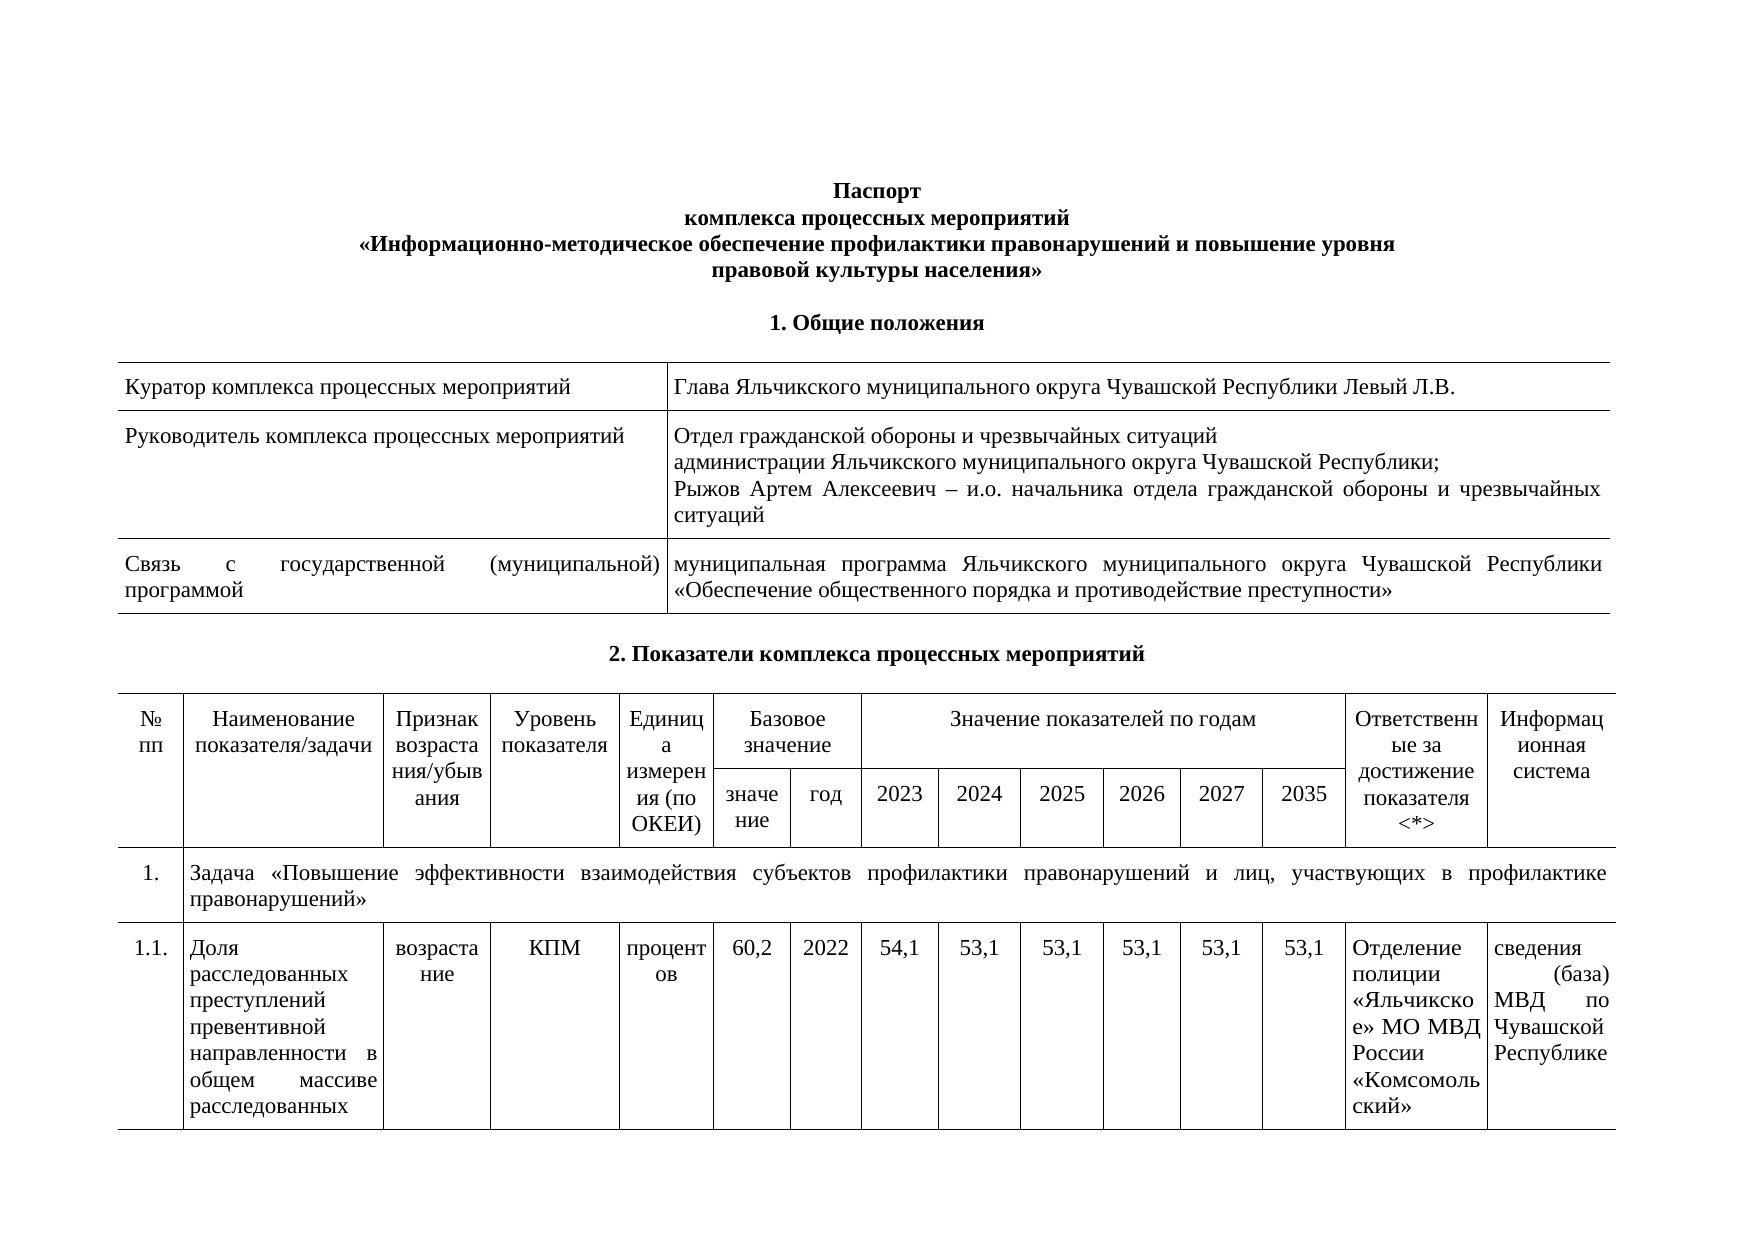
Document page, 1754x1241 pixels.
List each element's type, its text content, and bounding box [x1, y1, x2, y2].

table_cell КПМ [491, 923, 619, 1129]
table_cell процентов [620, 923, 713, 1129]
table_cell 1. [118, 848, 183, 922]
table_header Информационная система [1488, 694, 1616, 847]
title «Информационно-методическое обеспечение профилактики правонарушений и повышение уровня [118, 230, 1636, 256]
table_cell возрастание [384, 923, 490, 1129]
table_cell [1346, 923, 1487, 1129]
table_header Ответственные за достижение показателя <*> [1346, 694, 1487, 847]
title правовой культуры населения» [118, 256, 1636, 283]
table_header Единица измерения (по ОКЕИ) [620, 694, 713, 847]
table_header Наименование показателя/задачи [184, 694, 383, 847]
table_header Значение показателей по годам [862, 694, 1345, 768]
table_header Признак возрастания/убывания [384, 694, 490, 847]
table_cell 2035 [1263, 769, 1345, 847]
table_cell 60,2 [714, 923, 790, 1129]
table_cell Отдел гражданской обороны и чрезвычайных ситуаций администрации Яльчикского муниципального округа Чувашской Республики; Рыжов Артем Алексеевич – и.о. начальника отдела гражданской обороны и чрезвычайных ситуаций [668, 411, 1609, 538]
table_cell 2025 [1021, 769, 1103, 847]
table_cell 2026 [1104, 769, 1180, 847]
table_cell 53,1 [1181, 923, 1262, 1129]
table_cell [1488, 923, 1616, 1129]
table_header Базовое значение [714, 694, 861, 768]
table_cell 53,1 [1104, 923, 1180, 1129]
table_cell 2027 [1181, 769, 1262, 847]
table_cell 53,1 [1021, 923, 1103, 1129]
table_cell 53,1 [939, 923, 1020, 1129]
table_header Уровень показателя [491, 694, 619, 847]
title комплекса процессных мероприятий [118, 203, 1636, 230]
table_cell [184, 923, 383, 1129]
title Паспорт [118, 177, 1636, 203]
table_cell Связь с государственной (муниципальной) программой [118, 539, 667, 613]
table_cell 54,1 [862, 923, 938, 1129]
table_cell 2022 [791, 923, 861, 1129]
table_cell значение [714, 769, 790, 847]
table_cell 53,1 [1263, 923, 1345, 1129]
table_header № пп [118, 694, 183, 847]
table_header Глава Яльчикского муниципального округа Чувашской Республики Левый Л.В. [668, 363, 1609, 410]
table_cell муниципальная программа Яльчикского муниципального округа Чувашской Республики «Обеспечение общественного порядка и противодействие преступности» [668, 539, 1609, 613]
table_cell 2023 [862, 769, 938, 847]
title 2. Показатели комплекса процессных мероприятий [118, 640, 1636, 667]
table_cell Задача «Повышение эффективности взаимодействия субъектов профилактики правонарушений и лиц, участвующих в профилактике правонарушений» [184, 848, 1616, 922]
table_cell год [791, 769, 861, 847]
title 1. Общие положения [118, 309, 1636, 335]
table_header Куратор комплекса процессных мероприятий [118, 363, 667, 410]
table_cell 1.1. [118, 923, 183, 1129]
table_cell Руководитель комплекса процессных мероприятий [118, 411, 667, 538]
table_cell 2024 [939, 769, 1020, 847]
